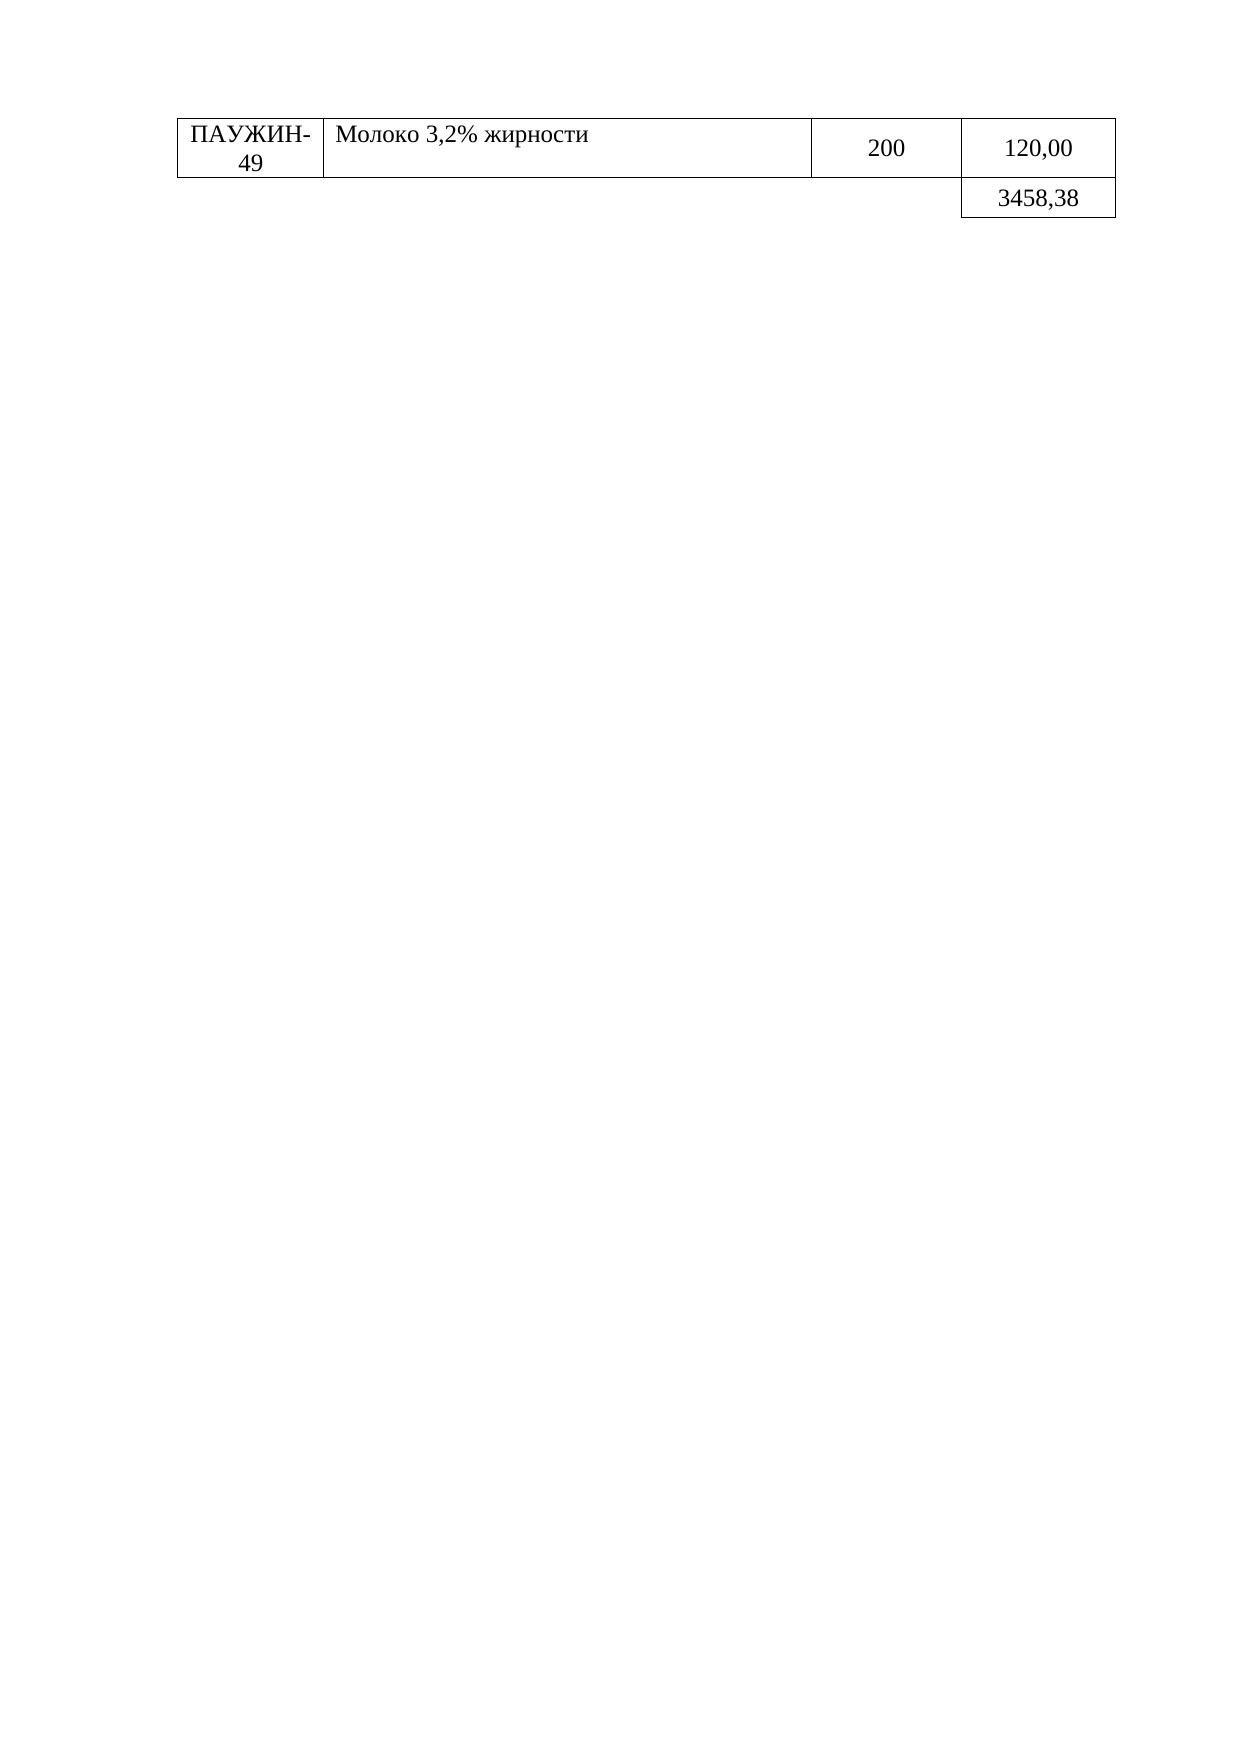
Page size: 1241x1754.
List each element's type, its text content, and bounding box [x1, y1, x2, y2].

table_cell ПАУЖИН-49 [178, 119, 323, 177]
table_cell 3458,38 [962, 178, 1115, 217]
table_cell 200 [812, 119, 961, 177]
table_cell 120,00 [962, 119, 1115, 177]
table_cell Молоко 3,2% жирности [324, 119, 811, 177]
